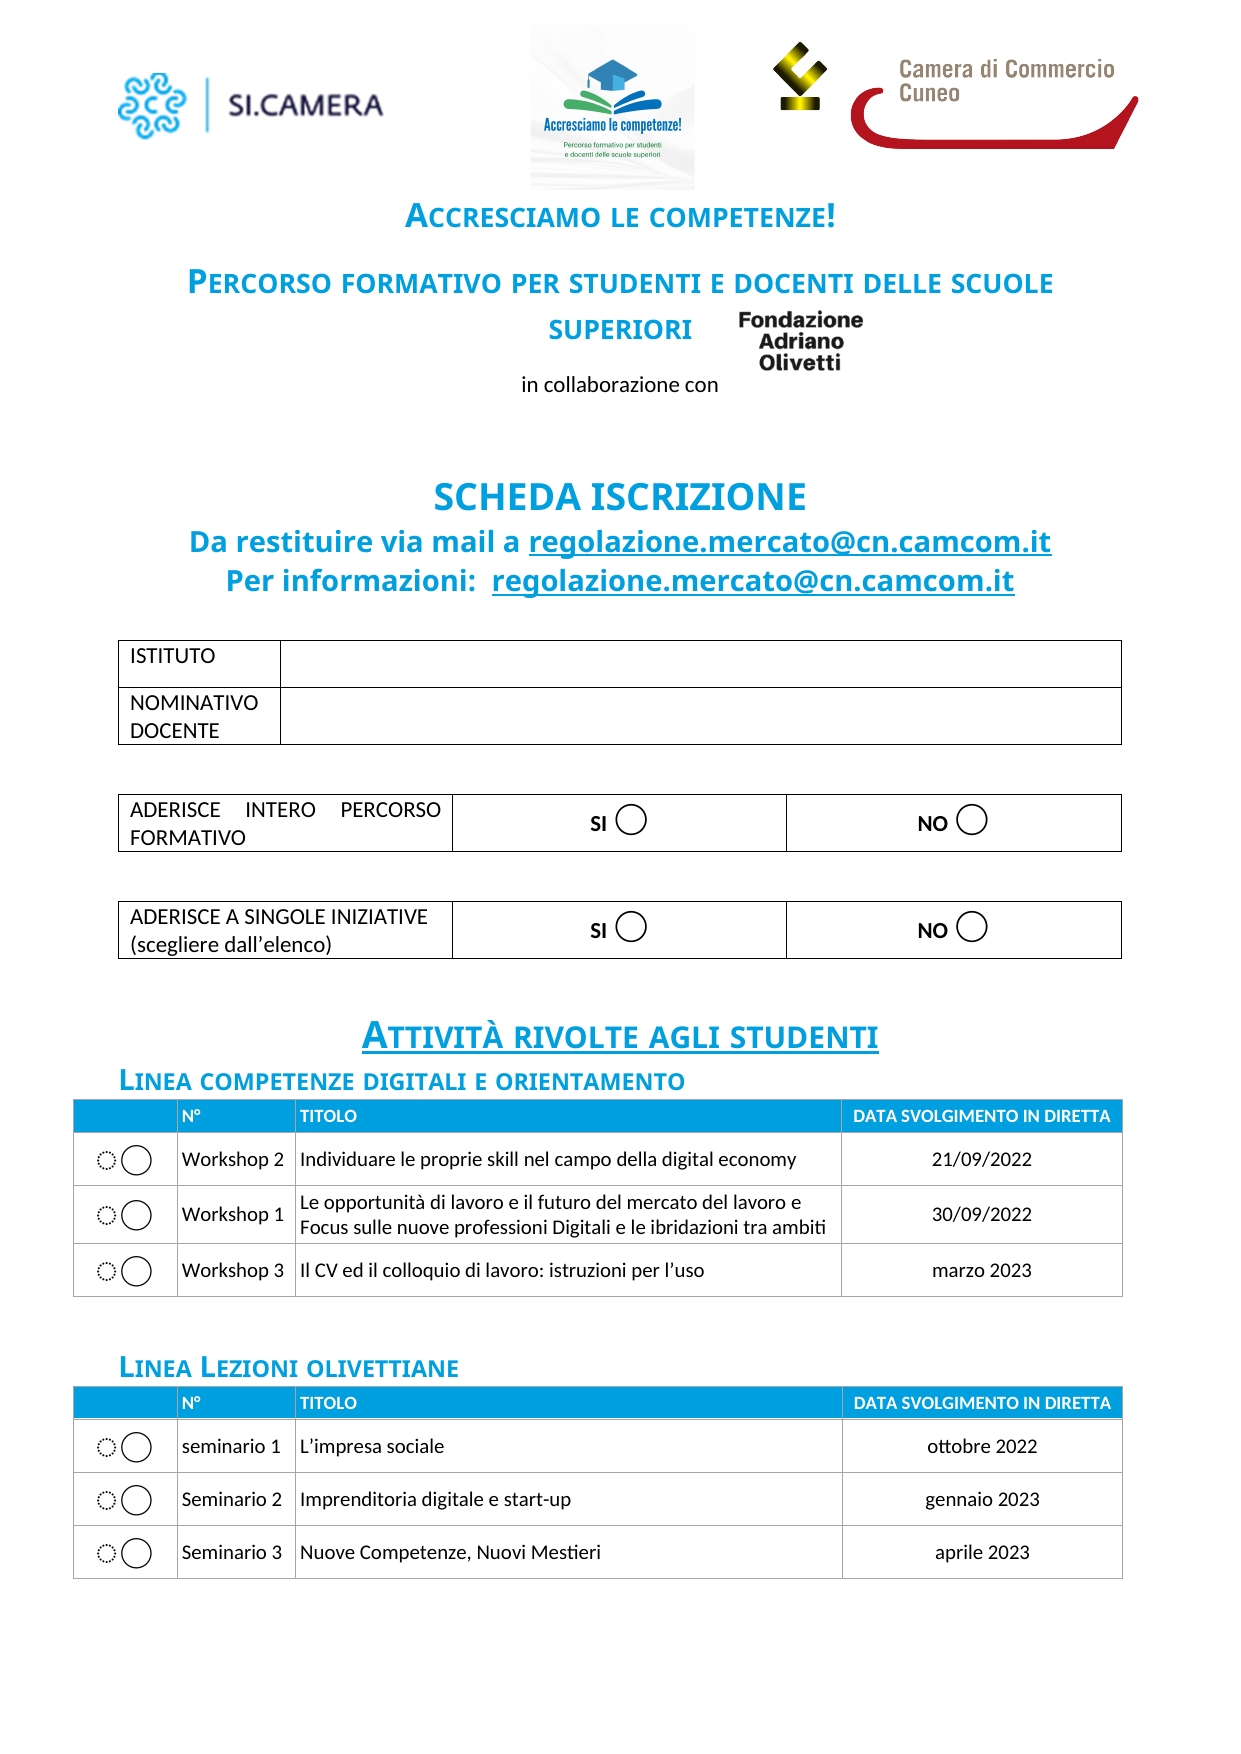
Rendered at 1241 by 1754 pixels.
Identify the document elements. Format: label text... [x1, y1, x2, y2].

table_header N° [178, 1100, 295, 1132]
table_cell ⃝ [74, 1186, 177, 1243]
table_cell Individuare le proprie skill nel campo della digital economy [296, 1133, 841, 1185]
table_cell ottobre 2022 [843, 1420, 1122, 1472]
table_header DATA SVOLGIMENTO IN DIRETTA [842, 1100, 1122, 1132]
table_header [281, 641, 1121, 687]
picture [763, 33, 1152, 163]
table_header ADERISCE INTERO PERCORSO FORMATIVO [119, 795, 452, 851]
picture [118, 73, 385, 143]
table_header [74, 1387, 177, 1418]
table_header SI ⃝ [453, 795, 786, 851]
table_cell aprile 2023 [843, 1526, 1122, 1578]
text Accresciamo le competenze! [118, 192, 1122, 237]
table_cell marzo 2023 [842, 1244, 1122, 1296]
table_cell 30/09/2022 [842, 1186, 1122, 1243]
table_cell ⃝ [74, 1526, 177, 1578]
table_header N° [178, 1387, 295, 1418]
table_cell Il CV ed il colloquio di lavoro: istruzioni per l’uso [296, 1244, 841, 1296]
table_cell ⃝ [74, 1133, 177, 1185]
text Linea competenze digitali e orientamento [118, 1059, 1122, 1099]
text in collaborazione con [118, 370, 1122, 398]
text Percorso formativo per studenti e docenti delle scuole superiori [118, 258, 1122, 349]
table_header [74, 1100, 177, 1132]
table_cell [281, 688, 1121, 744]
table_cell gennaio 2023 [843, 1473, 1122, 1525]
table_cell L’impresa sociale [296, 1420, 842, 1472]
table_cell Seminario 2 [178, 1473, 295, 1525]
table_cell Workshop 1 [178, 1186, 295, 1243]
text Linea Lezioni olivettiane [118, 1346, 1122, 1386]
table_cell seminario 1 [178, 1420, 295, 1472]
table_header NO ⃝ [787, 795, 1121, 851]
table_cell Seminario 3 [178, 1526, 295, 1578]
table_header NO ⃝ [787, 902, 1121, 958]
table_header ADERISCE A SINGOLE INIZIATIVE (scegliere dall’elenco) [119, 902, 452, 958]
table_cell Imprenditoria digitale e start-up [296, 1473, 842, 1525]
picture [530, 25, 695, 190]
table_cell ⃝ [74, 1420, 177, 1472]
table_cell ⃝ [74, 1244, 177, 1296]
table_header TITOLO [296, 1387, 842, 1418]
table_cell Workshop 2 [178, 1133, 295, 1185]
picture [724, 349, 878, 370]
text Per informazioni: regolazione.mercato@cn.camcom.it [118, 561, 1122, 600]
text Attività rivolte agli studenti [118, 1008, 1122, 1059]
text SCHEDA ISCRIZIONE [118, 470, 1122, 521]
table_cell Nuove Competenze, Nuovi Mestieri [296, 1526, 842, 1578]
table_cell Le opportunità di lavoro e il futuro del mercato del lavoro e Focus sulle nuove professioni Digitali e le ibridazioni tra ambiti [296, 1186, 841, 1243]
table_cell 21/09/2022 [842, 1133, 1122, 1185]
table_header ISTITUTO [119, 641, 280, 687]
table_header SI ⃝ [453, 902, 786, 958]
table_cell NOMINATIVO DOCENTE [119, 688, 280, 744]
table_header TITOLO [296, 1100, 841, 1132]
table_cell ⃝ [74, 1473, 177, 1525]
text Da restituire via mail a regolazione.mercato@cn.camcom.it [118, 521, 1122, 561]
table_cell Workshop 3 [178, 1244, 295, 1296]
table_header DATA SVOLGIMENTO IN DIRETTA [843, 1387, 1122, 1418]
